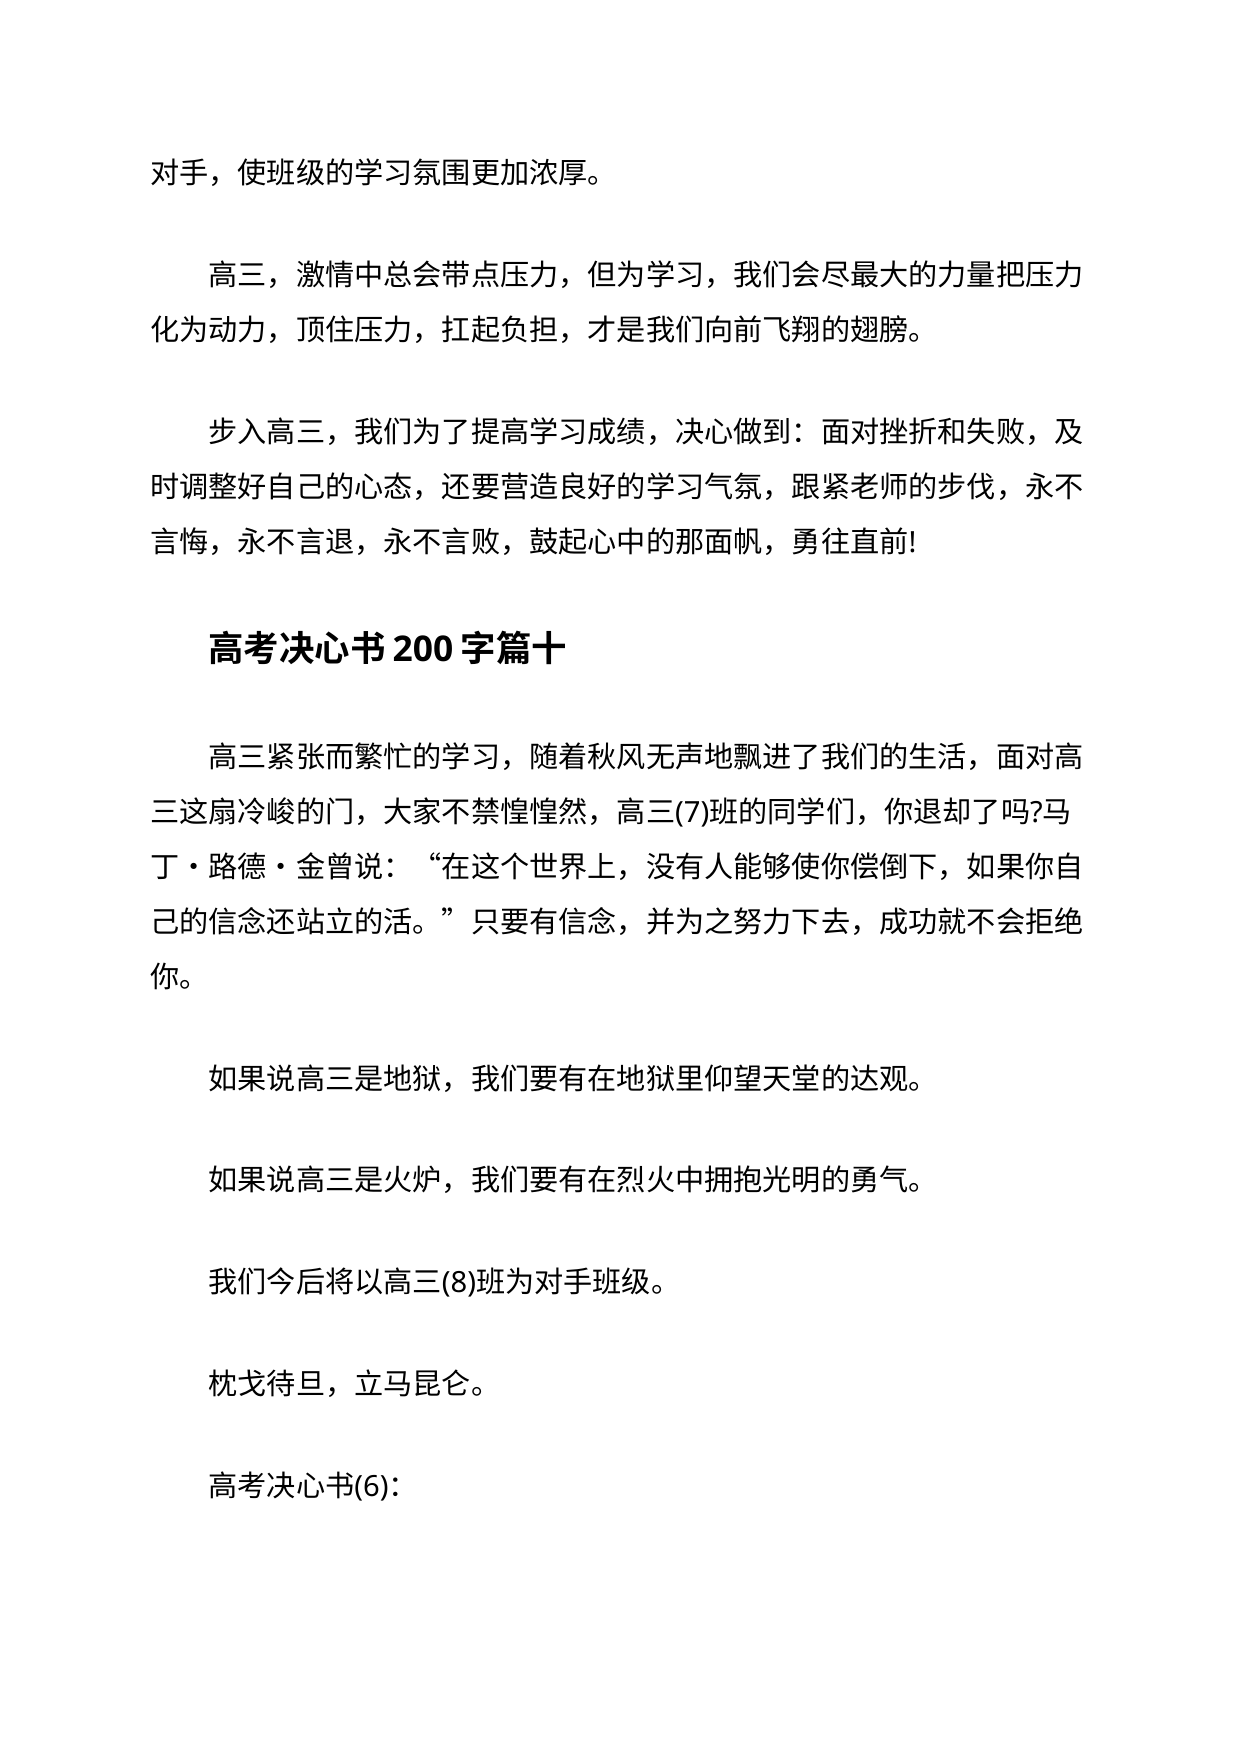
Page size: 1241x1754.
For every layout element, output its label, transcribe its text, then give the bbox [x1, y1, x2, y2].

text 高考决心书(6)： [150, 1462, 1090, 1505]
text 步入高三，我们为了提高学习成绩，决心做到：面对挫折和失败，及时调整好自己的心态，还要营造良好的学习气氛，跟紧老师的步伐，永不言悔，永不言退，永不言败，鼓起心中的那面帆，勇往直前! [150, 408, 1090, 561]
text 枕戈待旦，立马昆仑。 [150, 1361, 1090, 1403]
text 高考决心书200字篇十 [150, 620, 1090, 672]
text 如果说高三是火炉，我们要有在烈火中拥抱光明的勇气。 [150, 1157, 1090, 1199]
text 高三，激情中总会带点压力，但为学习，我们会尽最大的力量把压力化为动力，顶住压力，扛起负担，才是我们向前飞翔的翅膀。 [150, 252, 1090, 349]
text 如果说高三是地狱，我们要有在地狱里仰望天堂的达观。 [150, 1055, 1090, 1097]
text 我们今后将以高三(8)班为对手班级。 [150, 1259, 1090, 1301]
text 高三紧张而繁忙的学习，随着秋风无声地飘进了我们的生活，面对高三这扇冷峻的门，大家不禁惶惶然，高三(7)班的同学们，你退却了吗?马丁•路德•金曾说：“在这个世界上，没有人能够使你偿倒下，如果你自己的信念还站立的活。”只要有信念，并为之努力下去，成功就不会拒绝你。 [150, 734, 1090, 996]
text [150, 150, 1090, 192]
